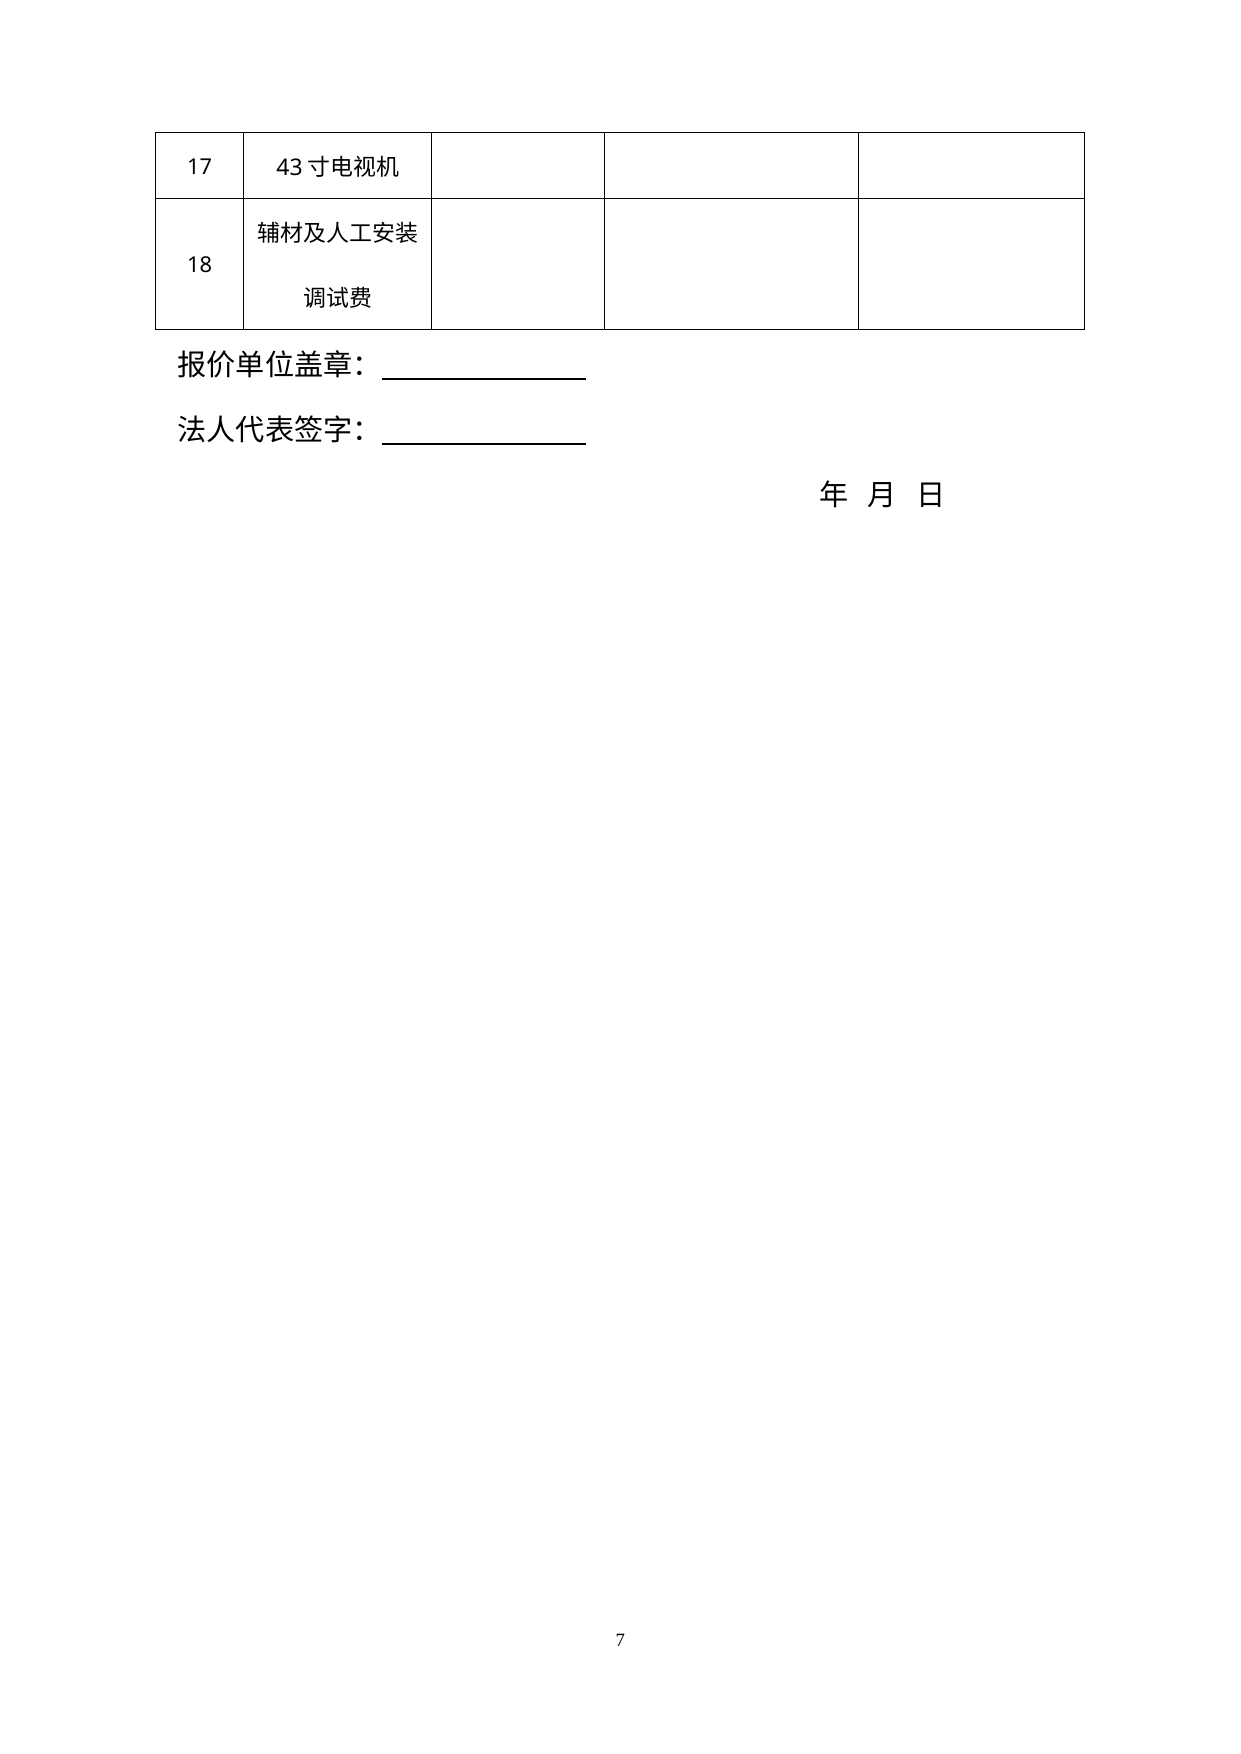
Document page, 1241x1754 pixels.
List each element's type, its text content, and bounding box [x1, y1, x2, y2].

table_cell 17 [156, 133, 243, 198]
table_cell 18 [156, 199, 243, 329]
table_cell [605, 133, 858, 198]
text 年 月 日 [177, 460, 1005, 525]
table_cell [432, 199, 604, 329]
text 法人代表签字： [177, 395, 1063, 460]
table_cell [432, 133, 604, 198]
table_cell [859, 199, 1084, 329]
table_cell 辅材及人工安装调试费 [244, 199, 431, 329]
table_cell 43寸电视机 [244, 133, 431, 198]
table_cell [605, 199, 858, 329]
table_cell [859, 133, 1084, 198]
text 报价单位盖章： [177, 330, 1063, 395]
